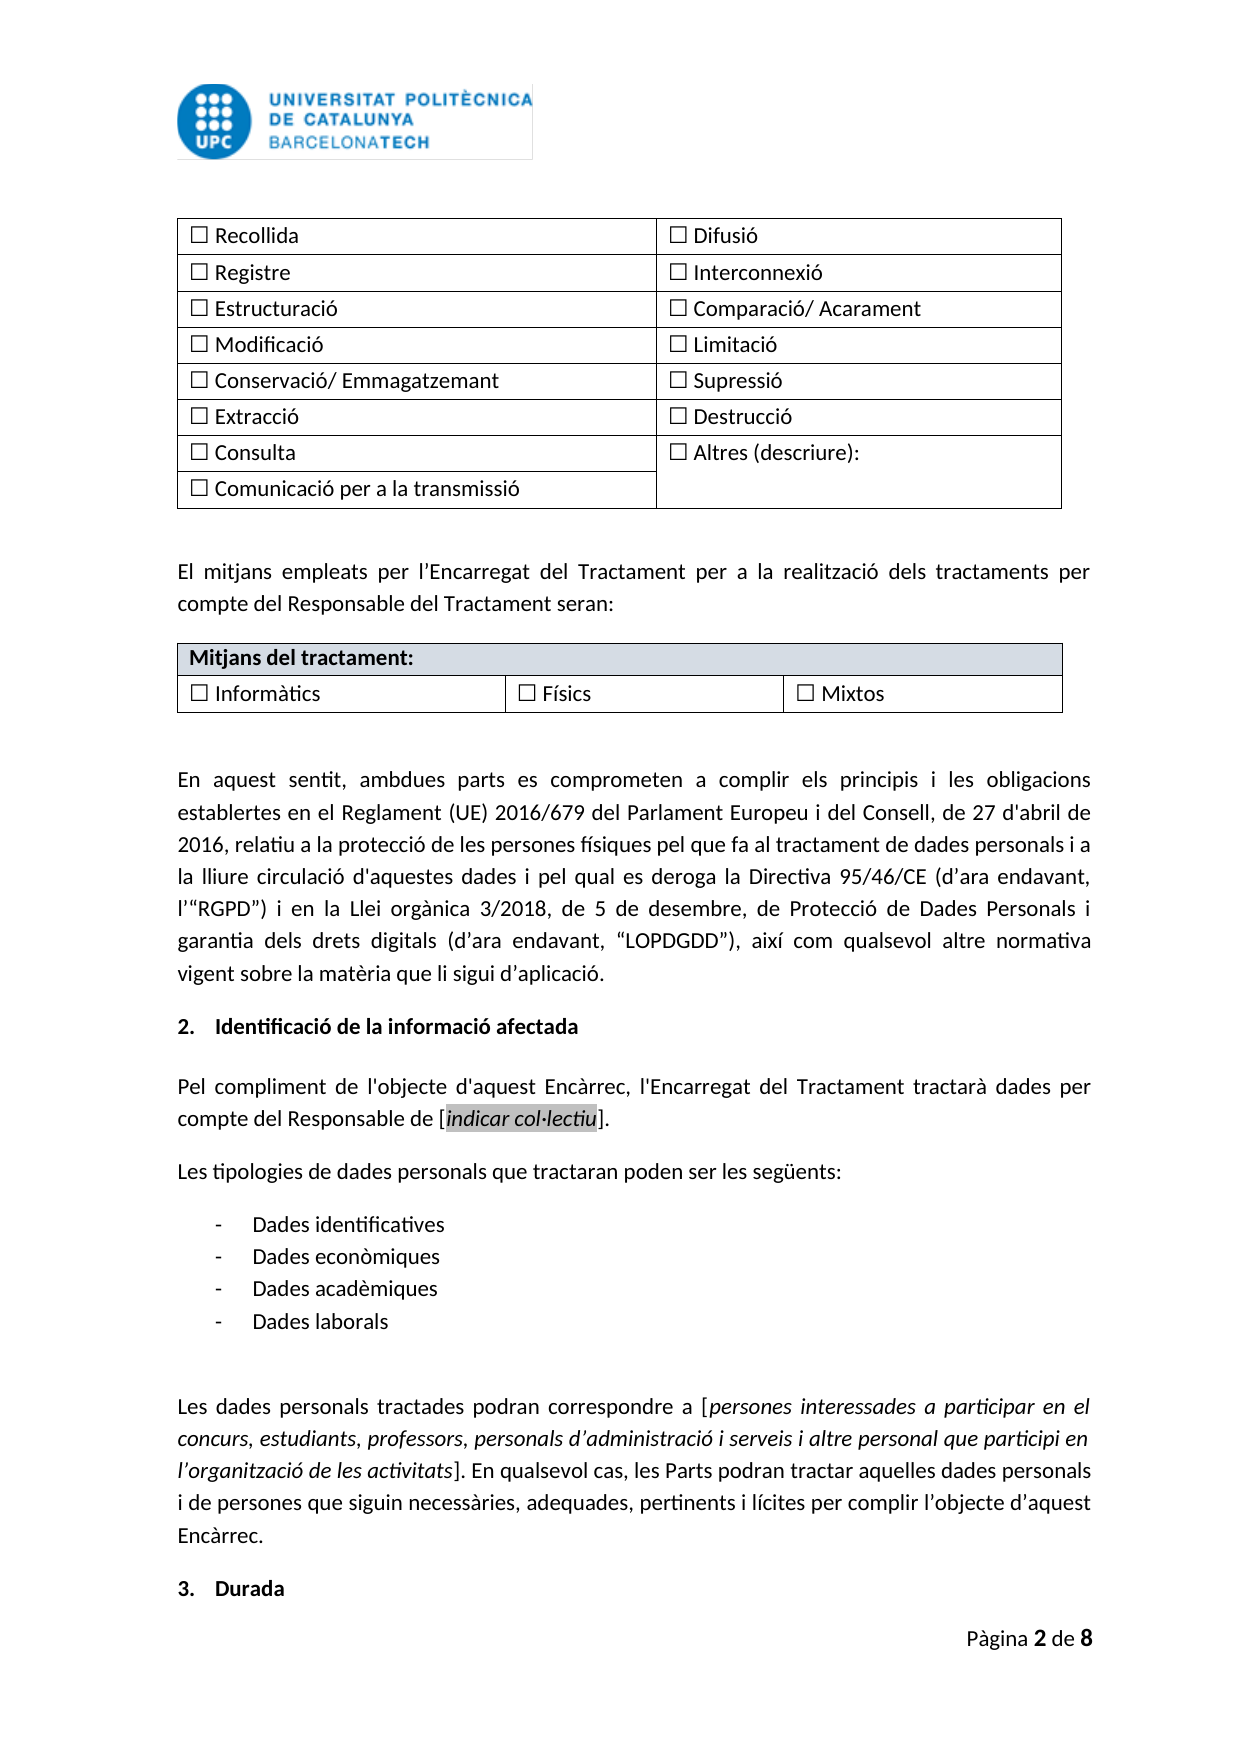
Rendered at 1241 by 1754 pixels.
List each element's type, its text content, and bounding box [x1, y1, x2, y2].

table_cell Físics [506, 676, 783, 712]
table_cell Difusió [657, 219, 1061, 254]
text Les tipologies de dades personals que tractaran poden ser les següents: [177, 1157, 1093, 1185]
table_cell Limitació [657, 328, 1061, 363]
list Dades acadèmiques [215, 1274, 1093, 1303]
text En aquest sentit, ambdues parts es comprometen a complir els principis i les obligacions establertes en el Reglament (UE) 2016/679 del Parlament Europeu i del Consell, de 27 d'abril de 2016, relatiu a la protecció de les persones físiques pel que fa al tractament de dades personals i a la lliure circulació d'aquestes dades i pel qual es deroga la Directiva 95/46/CE (d’ara endavant, l’“RGPD”) i en la Llei orgànica 3/2018, de 5 de desembre, de Protecció de Dades Personals i garantia dels drets digitals (d’ara endavant, “LOPDGDD”), així com qualsevol altre normativa vigent sobre la matèria que li sigui d’aplicació. [177, 766, 1093, 987]
list Dades econòmiques [215, 1242, 1093, 1270]
table_cell Supressió [657, 364, 1061, 399]
list Dades laborals [215, 1307, 1093, 1335]
list Identificació de la informació afectada [177, 1012, 1093, 1040]
text Pel compliment de l'objecte d'aquest Encàrrec, l'Encarregat del Tractament tractarà dades per compte del Responsable de [indicar col·lectiu]. [177, 1072, 1093, 1132]
table_cell Consulta [178, 436, 656, 471]
table_cell Comunicació per a la transmissió [178, 472, 656, 507]
table_cell Comparació/ Acarament [657, 292, 1061, 327]
table_cell Mixtos [784, 676, 1062, 712]
table_header Mitjans del tractament: [178, 644, 1062, 675]
table_cell Conservació/ Emmagatzemant [178, 364, 656, 399]
table_cell Extracció [178, 400, 656, 435]
table_cell Destrucció [657, 400, 1061, 435]
table_cell Estructuració [178, 292, 656, 327]
list Durada [177, 1574, 1093, 1602]
list Dades identificatives [215, 1210, 1093, 1238]
table_cell Altres (descriure): [657, 436, 1061, 507]
table_cell Interconnexió [657, 255, 1061, 291]
text Les dades personals tractades podran correspondre a [persones interessades a participar en el concurs, estudiants, professors, personals d’administració i serveis i altre personal que participi en l’organització de les activitats]. En qualsevol cas, les Parts podran tractar aquelles dades personals i de persones que siguin necessàries, adequades, pertinents i lícites per complir l’objecte d’aquest Encàrrec. [177, 1392, 1093, 1549]
table_cell Recollida [178, 219, 656, 254]
text El mitjans empleats per l’Encarregat del Tractament per a la realització dels tractaments per compte del Responsable del Tractament seran: [177, 557, 1093, 617]
table_cell Registre [178, 255, 656, 291]
picture [177, 84, 535, 163]
table_cell Informàtics [178, 676, 505, 712]
table_cell Modificació [178, 328, 656, 363]
